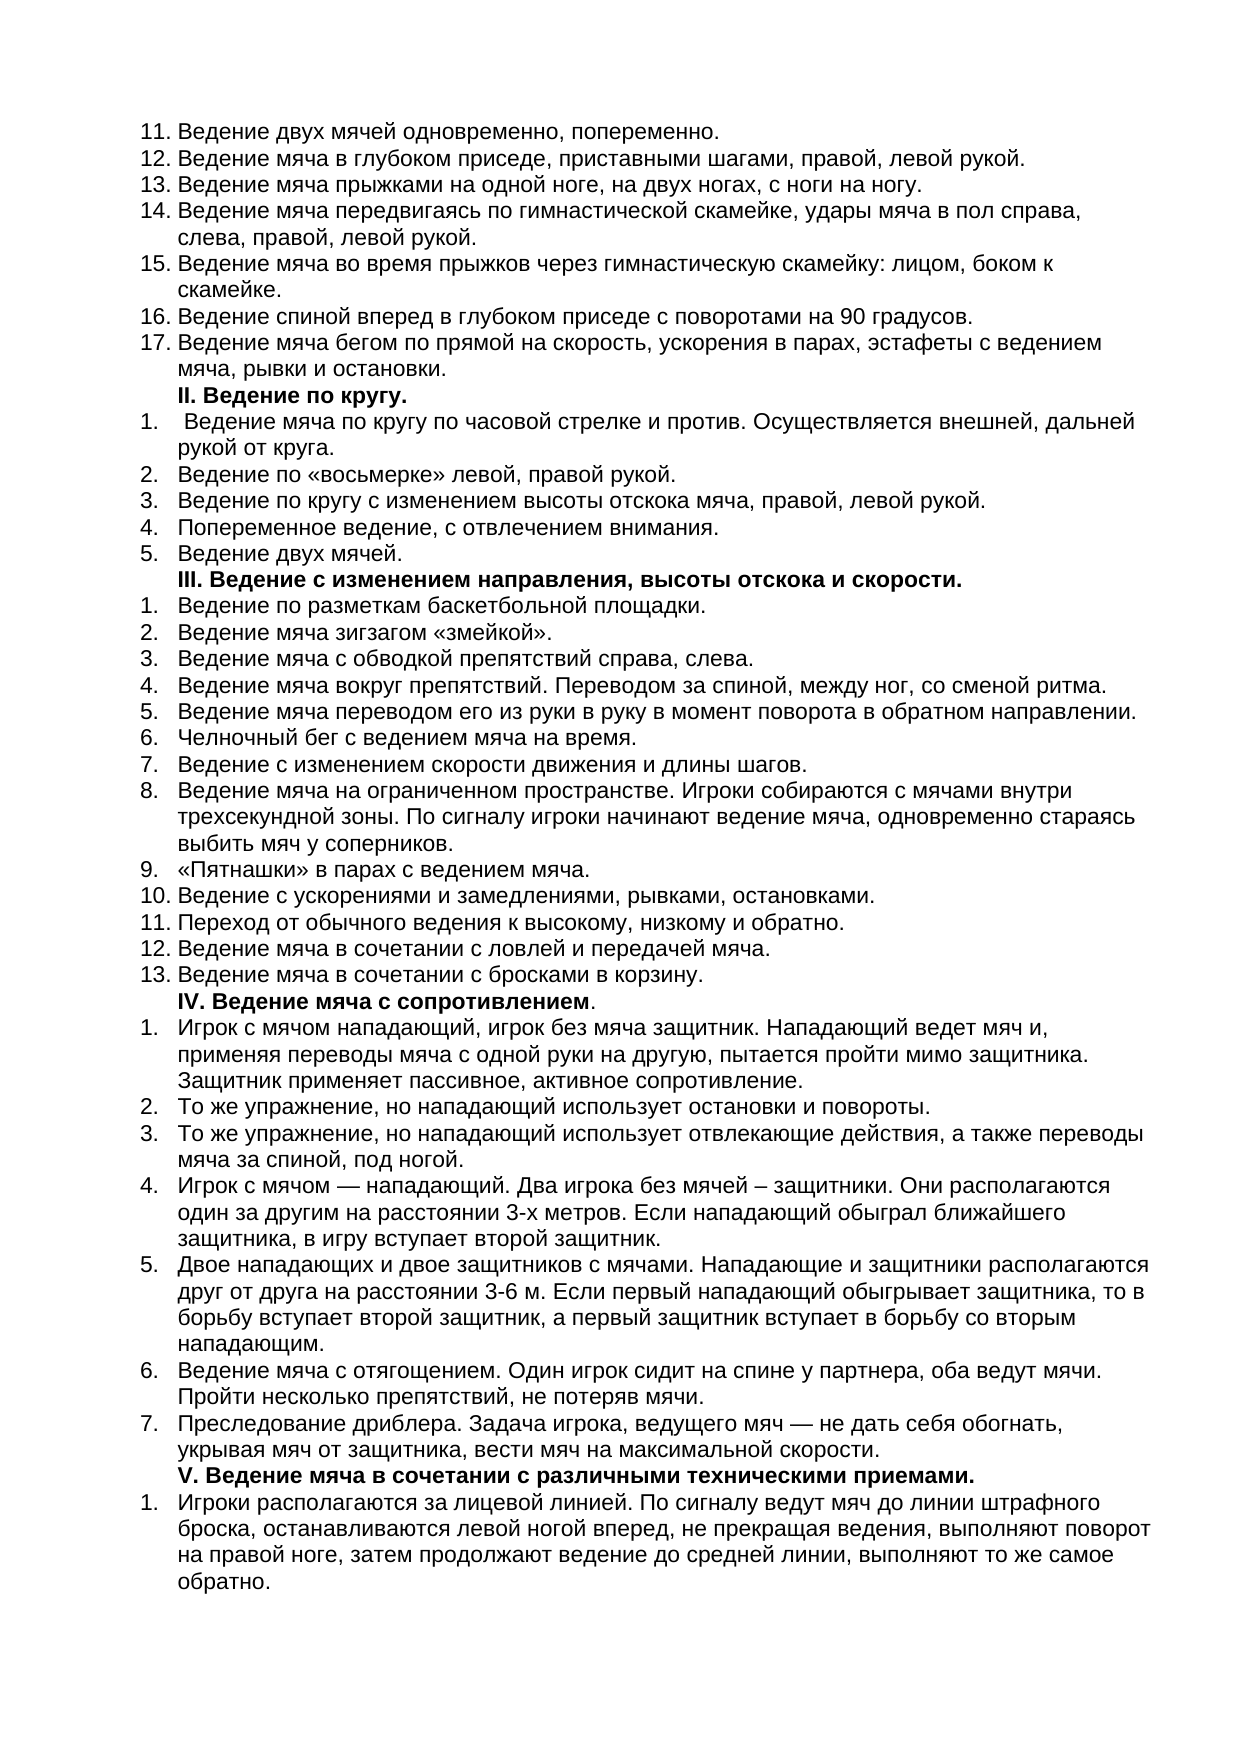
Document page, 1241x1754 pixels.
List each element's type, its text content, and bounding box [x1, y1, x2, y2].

list Ведение по кругу с изменением высоты отскока мяча, правой, левой рукой. [140, 487, 1152, 513]
list Ведение мяча в сочетании с ловлей и передачей мяча. [140, 935, 1152, 961]
list Преследование дриблера. Задача игрока, ведущего мяч — не дать себя обогнать, укрывая мяч от защитника, вести мяч на максимальной скорости. [140, 1409, 1152, 1462]
list Ведение мяча по кругу по часовой стрелке и против. Осуществляется внешней, дальней рукой от круга. [140, 408, 1152, 461]
list Ведение мяча во время прыжков через гимнастическую скамейку: лицом, боком к скамейке. [140, 250, 1152, 303]
list Челночный бег с ведением мяча на время. [140, 724, 1152, 751]
text II. Ведение по кругу. [177, 382, 1152, 408]
text III. Ведение с изменением направления, высоты отскока и скорости. [177, 566, 1152, 592]
list Ведение мяча вокруг препятствий. Переводом за спиной, между ног, со сменой ритма. [140, 672, 1152, 698]
list То же упражнение, но нападающий использует отвлекающие действия, а также переводы мяча за спиной, под ногой. [140, 1119, 1152, 1172]
list Двое нападающих и двое защитников с мячами. Нападающие и защитники располагаются друг от друга на расстоянии 3-6 м. Если первый нападающий обыгрывает защитника, то в борьбу вступает второй защитник, а первый защитник вступает в борьбу со вторым нападающим. [140, 1251, 1152, 1357]
text IV. Ведение мяча с сопротивлением. [177, 988, 1152, 1014]
list Ведение мяча прыжками на одной ноге, на двух ногах, с ноги на ногу. [140, 171, 1152, 197]
list Игрок с мячом — нападающий. Два игрока без мячей – защитники. Они располагаются один за другим на расстоянии 3-х метров. Если нападающий обыграл ближайшего защитника, в игру вступает второй защитник. [140, 1172, 1152, 1251]
list Попеременное ведение, с отвлечением внимания. [140, 513, 1152, 540]
text V. Ведение мяча в сочетании с различными техническими приемами. [177, 1462, 1152, 1488]
list Игроки располагаются за лицевой линией. По сигналу ведут мяч до линии штрафного броска, останавливаются левой ногой вперед, не прекращая ведения, выполняют поворот на правой ноге, затем продолжают ведение до средней линии, выполняют то же самое обратно. [140, 1488, 1152, 1594]
list То же упражнение, но нападающий использует остановки и повороты. [140, 1093, 1152, 1119]
list Ведение двух мячей. [140, 540, 1152, 566]
list Игрок с мячом нападающий, игрок без мяча защитник. Нападающий ведет мяч и, применяя переводы мяча с одной руки на другую, пытается пройти мимо защитника. Защитник применяет пассивное, активное сопротивление. [140, 1014, 1152, 1093]
list «Пятнашки» в парах с ведением мяча. [140, 856, 1152, 882]
list Ведение мяча бегом по прямой на скорость, ускорения в парах, эстафеты с ведением мяча, рывки и остановки. [140, 329, 1152, 382]
list Переход от обычного ведения к высокому, низкому и обратно. [140, 909, 1152, 935]
list Ведение с изменением скорости движения и длины шагов. [140, 751, 1152, 777]
list Ведение с ускорениями и замедлениями, рывками, остановками. [140, 882, 1152, 909]
list Ведение двух мячей одновременно, попеременно. [140, 118, 1152, 144]
list Ведение мяча с отягощением. Один игрок сидит на спине у партнера, оба ведут мячи. Пройти несколько препятствий, не потеряв мячи. [140, 1357, 1152, 1409]
list Ведение мяча зигзагом «змейкой». [140, 619, 1152, 645]
list Ведение мяча в глубоком приседе, приставными шагами, правой, левой рукой. [140, 144, 1152, 171]
list Ведение мяча переводом его из руки в руку в момент поворота в обратном направлении. [140, 698, 1152, 724]
list Ведение мяча передвигаясь по гимнастической скамейке, удары мяча в пол справа, слева, правой, левой рукой. [140, 197, 1152, 250]
list Ведение спиной вперед в глубоком приседе с поворотами на 90 градусов. [140, 303, 1152, 329]
list Ведение мяча с обводкой препятствий справа, слева. [140, 645, 1152, 672]
list Ведение мяча на ограниченном пространстве. Игроки собираются с мячами внутри трехсекундной зоны. По сигналу игроки начинают ведение мяча, одновременно стараясь выбить мяч у соперников. [140, 777, 1152, 856]
list Ведение по разметкам баскетбольной площадки. [140, 592, 1152, 619]
list Ведение мяча в сочетании с бросками в корзину. [140, 961, 1152, 988]
list Ведение по «восьмерке» левой, правой рукой. [140, 461, 1152, 487]
